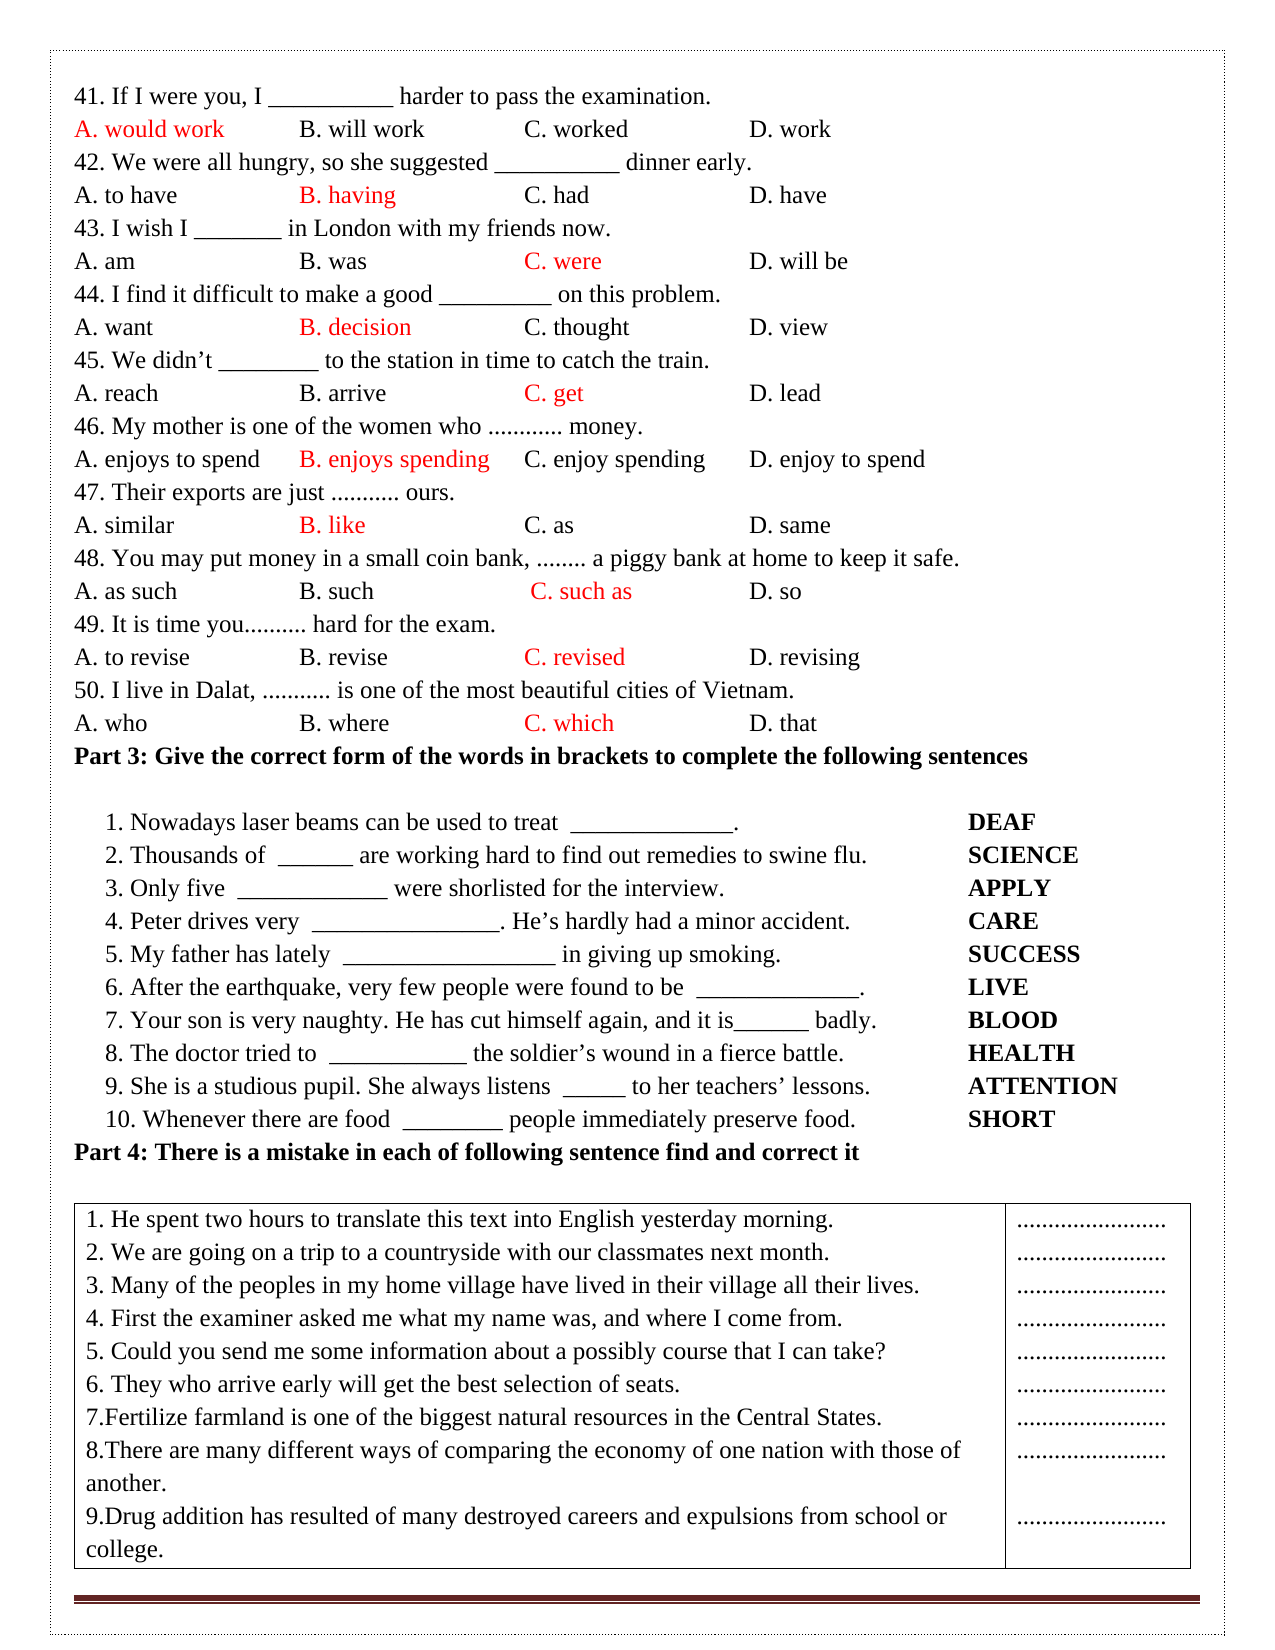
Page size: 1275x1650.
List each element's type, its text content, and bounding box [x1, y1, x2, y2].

table_header 1. Nowadays laser beams can be used to treat _____________. 2. Thousands of ______ are working hard to find out remedies to swine flu. 3. Only five ____________ were shorlisted for the interview. 4. Peter drives very _______________. He’s hardly had a minor accident. 5. My father has lately _________________ in giving up smoking. 6. After the earthquake, very few people were found to be _____________. 7. Your son is very naughty. He has cut himself again, and it is______ badly. 8. The doctor tried to ___________ the soldier’s wound in a fierce battle. 9. She is a studious pupil. She always listens _____ to her teachers’ lessons. 10. Whenever there are food ________ people immediately preserve food. [94, 807, 957, 1137]
text Part 4: There is a mistake in each of following sentence find and correct it [74, 1137, 1200, 1166]
text 42. We were all hungry, so she suggested __________ dinner early. [74, 147, 1200, 176]
text A. reach B. arrive C. get D. lead [74, 378, 1200, 407]
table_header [75, 1204, 1005, 1567]
text 44. I find it difficult to make a good _________ on this problem. [74, 279, 1200, 308]
text 43. I wish I _______ in London with my friends now. [74, 213, 1200, 242]
text A. to have B. having C. had D. have [74, 180, 1200, 209]
text 45. We didn’t ________ to the station in time to catch the train. [74, 345, 1200, 374]
text 41. If I were you, I __________ harder to pass the examination. [74, 81, 1200, 109]
text 46. My mother is one of the women who ............ money. A. enjoys to spend B. enjoys spending C. enjoy spending D. enjoy to spend 47. Their exports are just ........... ours. A. similar B. like C. as D. same [74, 411, 1200, 539]
text 48. You may put money in a small coin bank, ........ a piggy bank at home to keep it safe. A. as such B. such C. such as D. so 49. It is time you.......... hard for the exam. A. to revise B. revise C. revised D. revising 50. I live in Dalat, ........... is one of the most beautiful cities of Vietnam. A. who B. where C. which D. that [74, 543, 1200, 737]
text A. am B. was C. were D. will be [74, 246, 1200, 275]
text A. would work B. will work C. worked D. work [74, 114, 1200, 143]
text A. want B. decision C. thought D. view [74, 312, 1200, 341]
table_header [1006, 1204, 1190, 1567]
text Part 3: Give the correct form of the words in brackets to complete the following sentences [74, 741, 1200, 770]
table_header DEAF SCIENCE APPLY CARE SUCCESS LIVE BLOOD HEALTH ATTENTION SHORT [957, 807, 1129, 1137]
